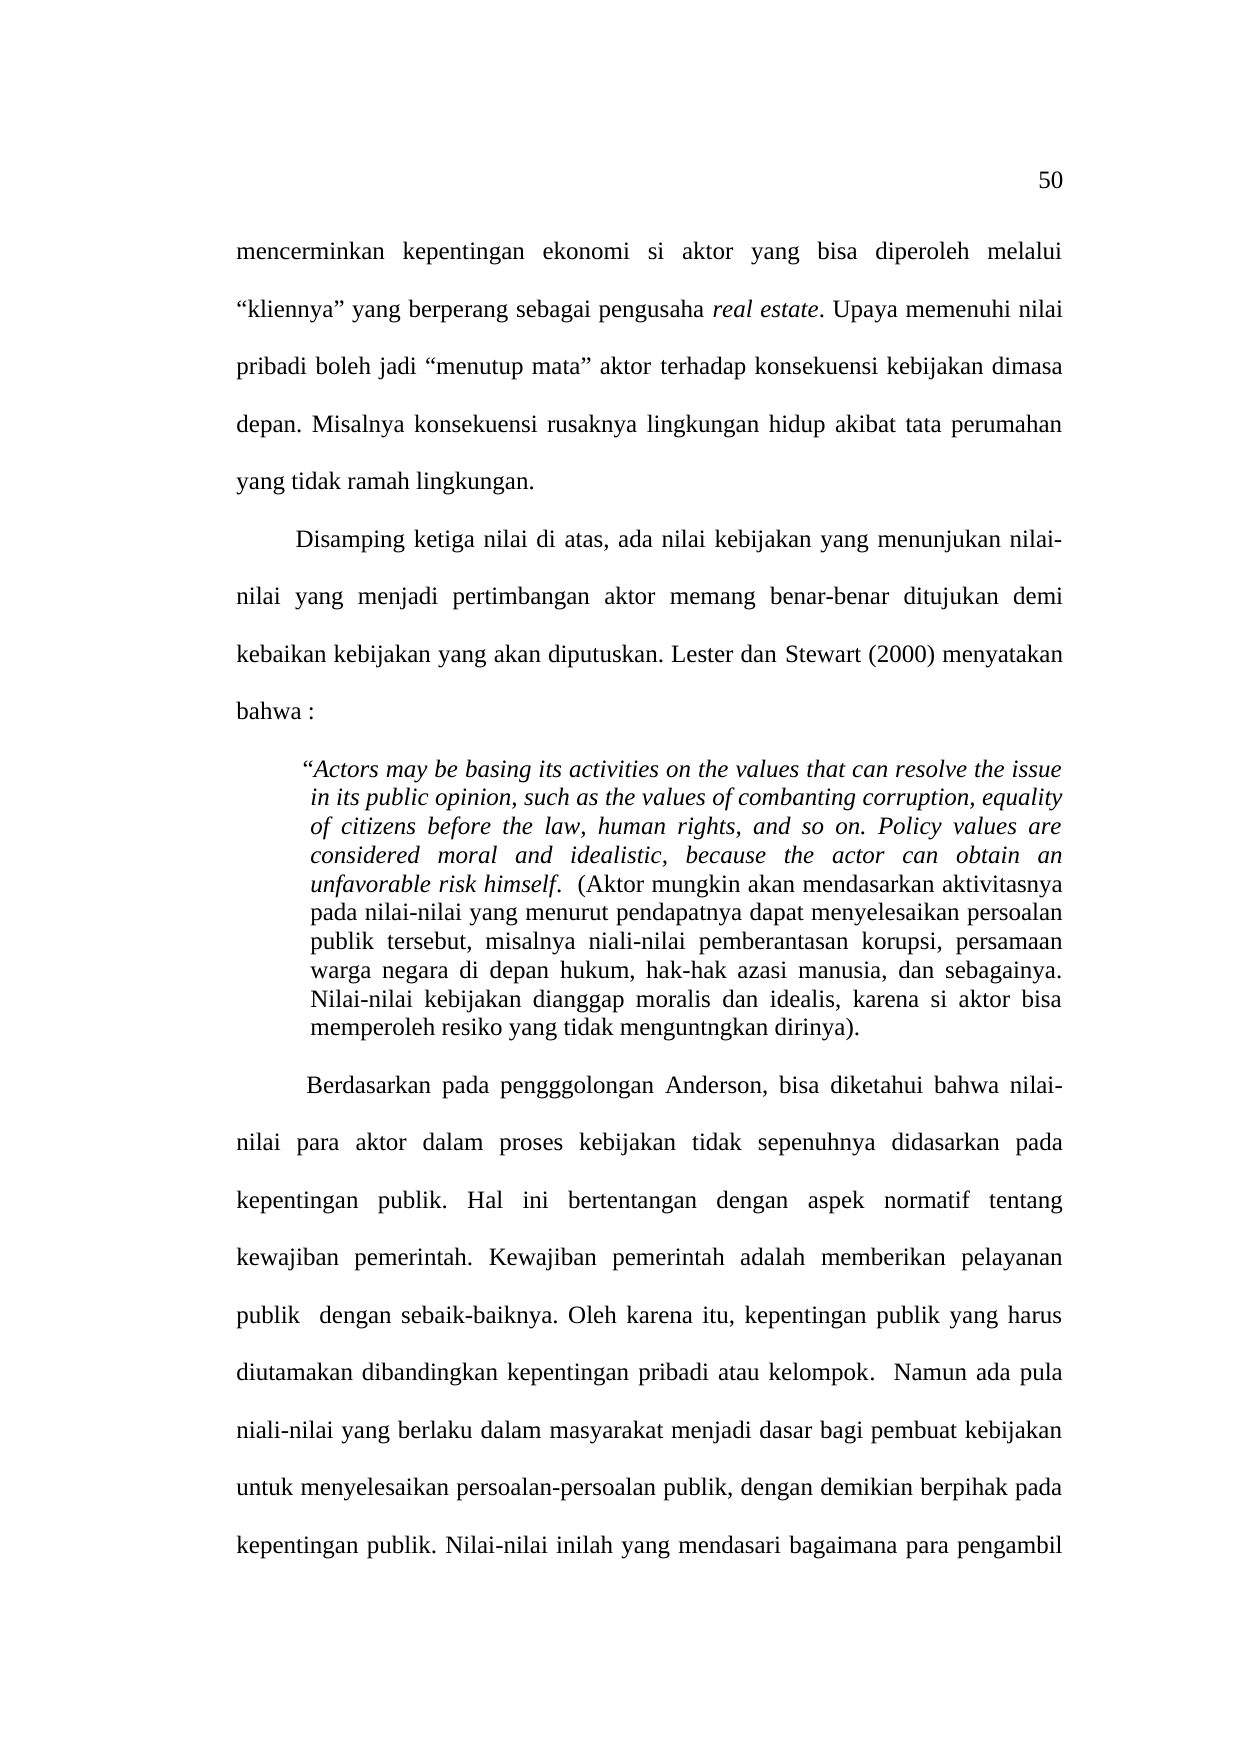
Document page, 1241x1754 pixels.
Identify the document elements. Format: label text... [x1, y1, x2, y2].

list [236, 236, 1063, 495]
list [236, 1070, 1063, 1559]
list Disamping ketiga nilai di atas, ada nilai kebijakan yang menunjukan nilai-nilai yang menjadi pertimbangan aktor memang benar-benar ditujukan demi kebaikan kebijakan yang akan diputuskan. Lester dan Stewart (2000) menyatakan bahwa : [236, 524, 1063, 725]
list “Actors may be basing its activities on the values that can resolve the issue in its public opinion, such as the values of combanting corruption, equality of citizens before the law, human rights, and so on. Policy values are considered moral and idealistic, because the actor can obtain an unfavorable risk himself. (Aktor mungkin akan mendasarkan aktivitasnya pada nilai-nilai yang menurut pendapatnya dapat menyelesaikan persoalan publik tersebut, misalnya niali-nilai pemberantasan korupsi, persamaan warga negara di depan hukum, hak-hak azasi manusia, dan sebagainya. Nilai-nilai kebijakan dianggap moralis dan idealis, karena si aktor bisa memperoleh resiko yang tidak menguntngkan dirinya). [295, 754, 1063, 1041]
